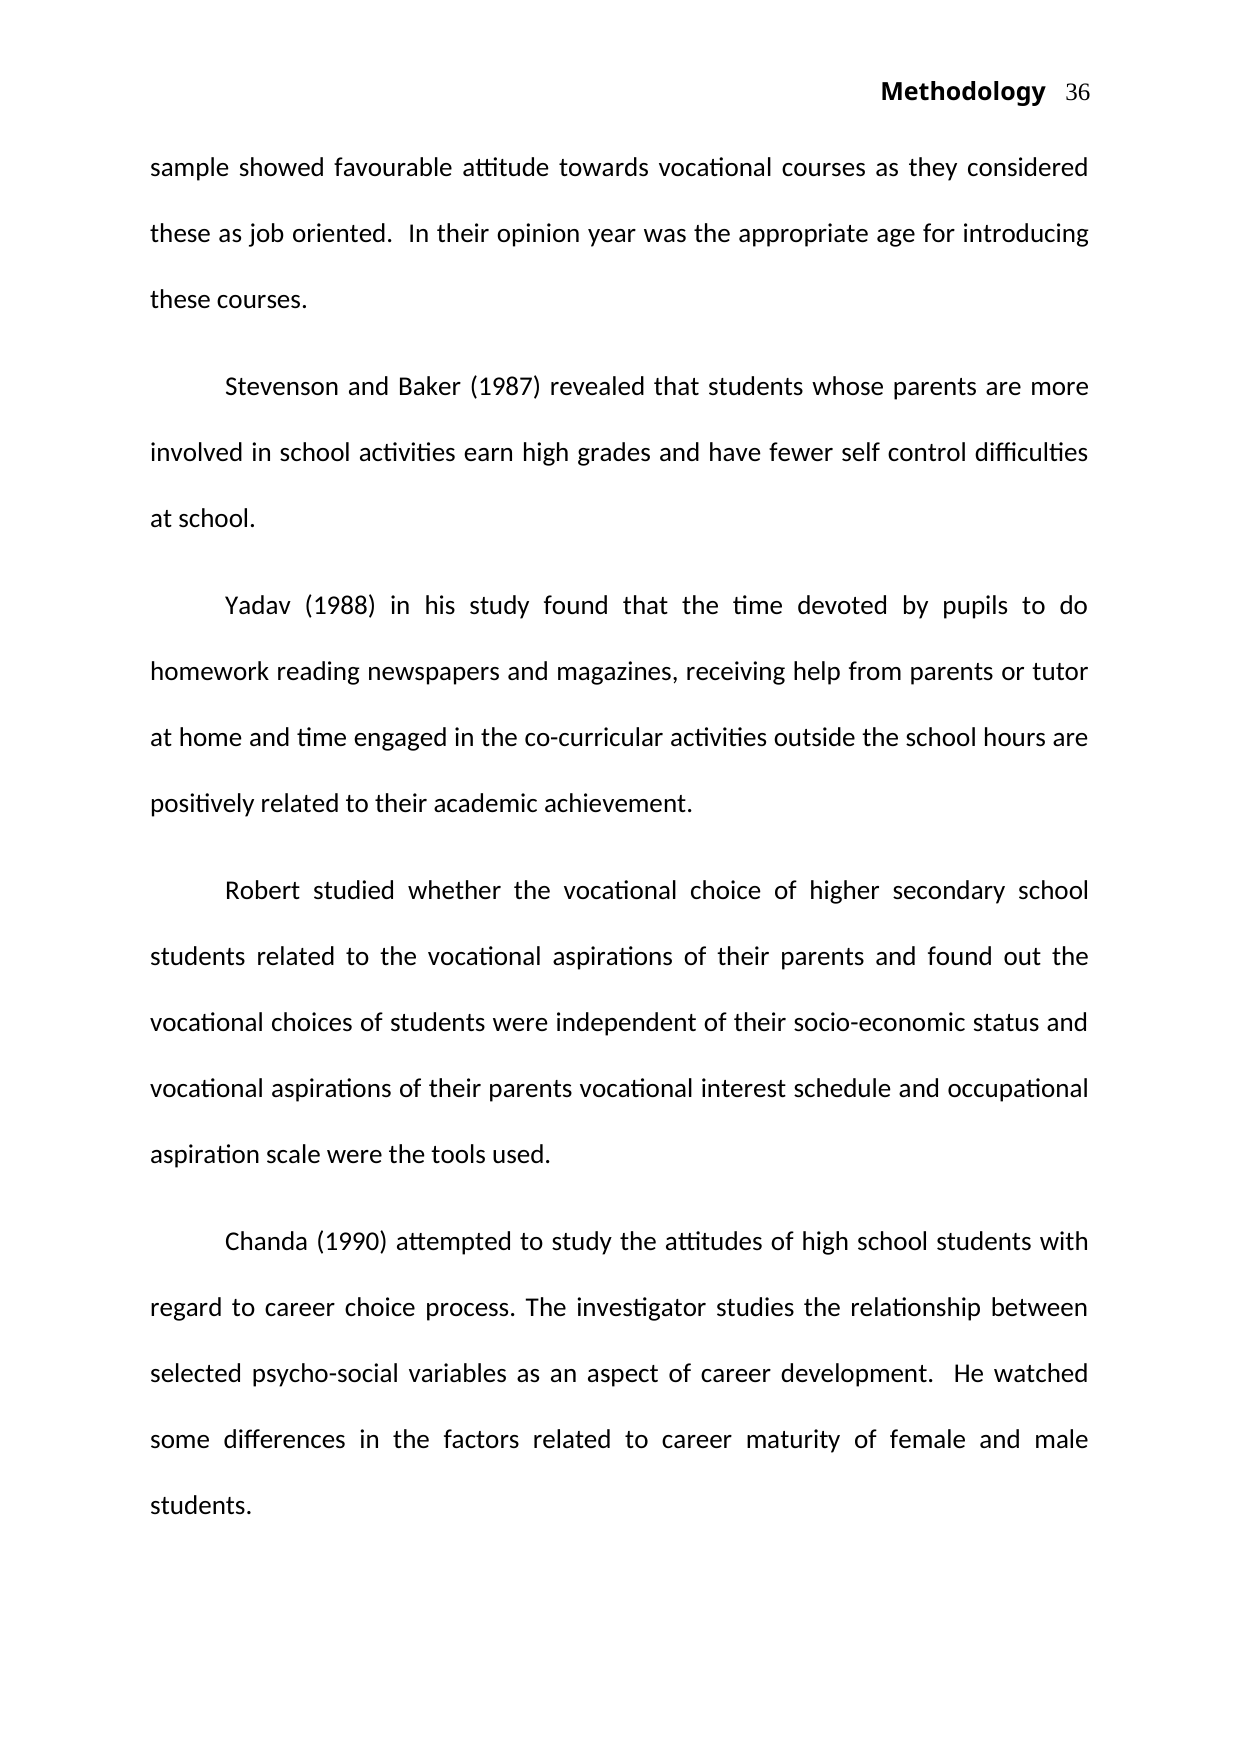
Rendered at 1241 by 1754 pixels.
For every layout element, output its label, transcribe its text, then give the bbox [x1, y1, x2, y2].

text Yadav (1988) in his study found that the time devoted by pupils to do homework reading newspapers and magazines, receiving help from parents or tutor at home and time engaged in the co-curricular activities outside the school hours are positively related to their academic achievement. [150, 588, 1090, 819]
text Stevenson and Baker (1987) revealed that students whose parents are more involved in school activities earn high grades and have fewer self control difficulties at school. [150, 369, 1090, 534]
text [150, 150, 1090, 315]
text Chanda (1990) attempted to study the attitudes of high school students with regard to career choice process. The investigator studies the relationship between selected psycho-social variables as an aspect of career development. He watched some differences in the factors related to career maturity of female and male students. [150, 1224, 1090, 1521]
text Robert studied whether the vocational choice of higher secondary school students related to the vocational aspirations of their parents and found out the vocational choices of students were independent of their socio-economic status and vocational aspirations of their parents vocational interest schedule and occupational aspiration scale were the tools used. [150, 873, 1090, 1170]
